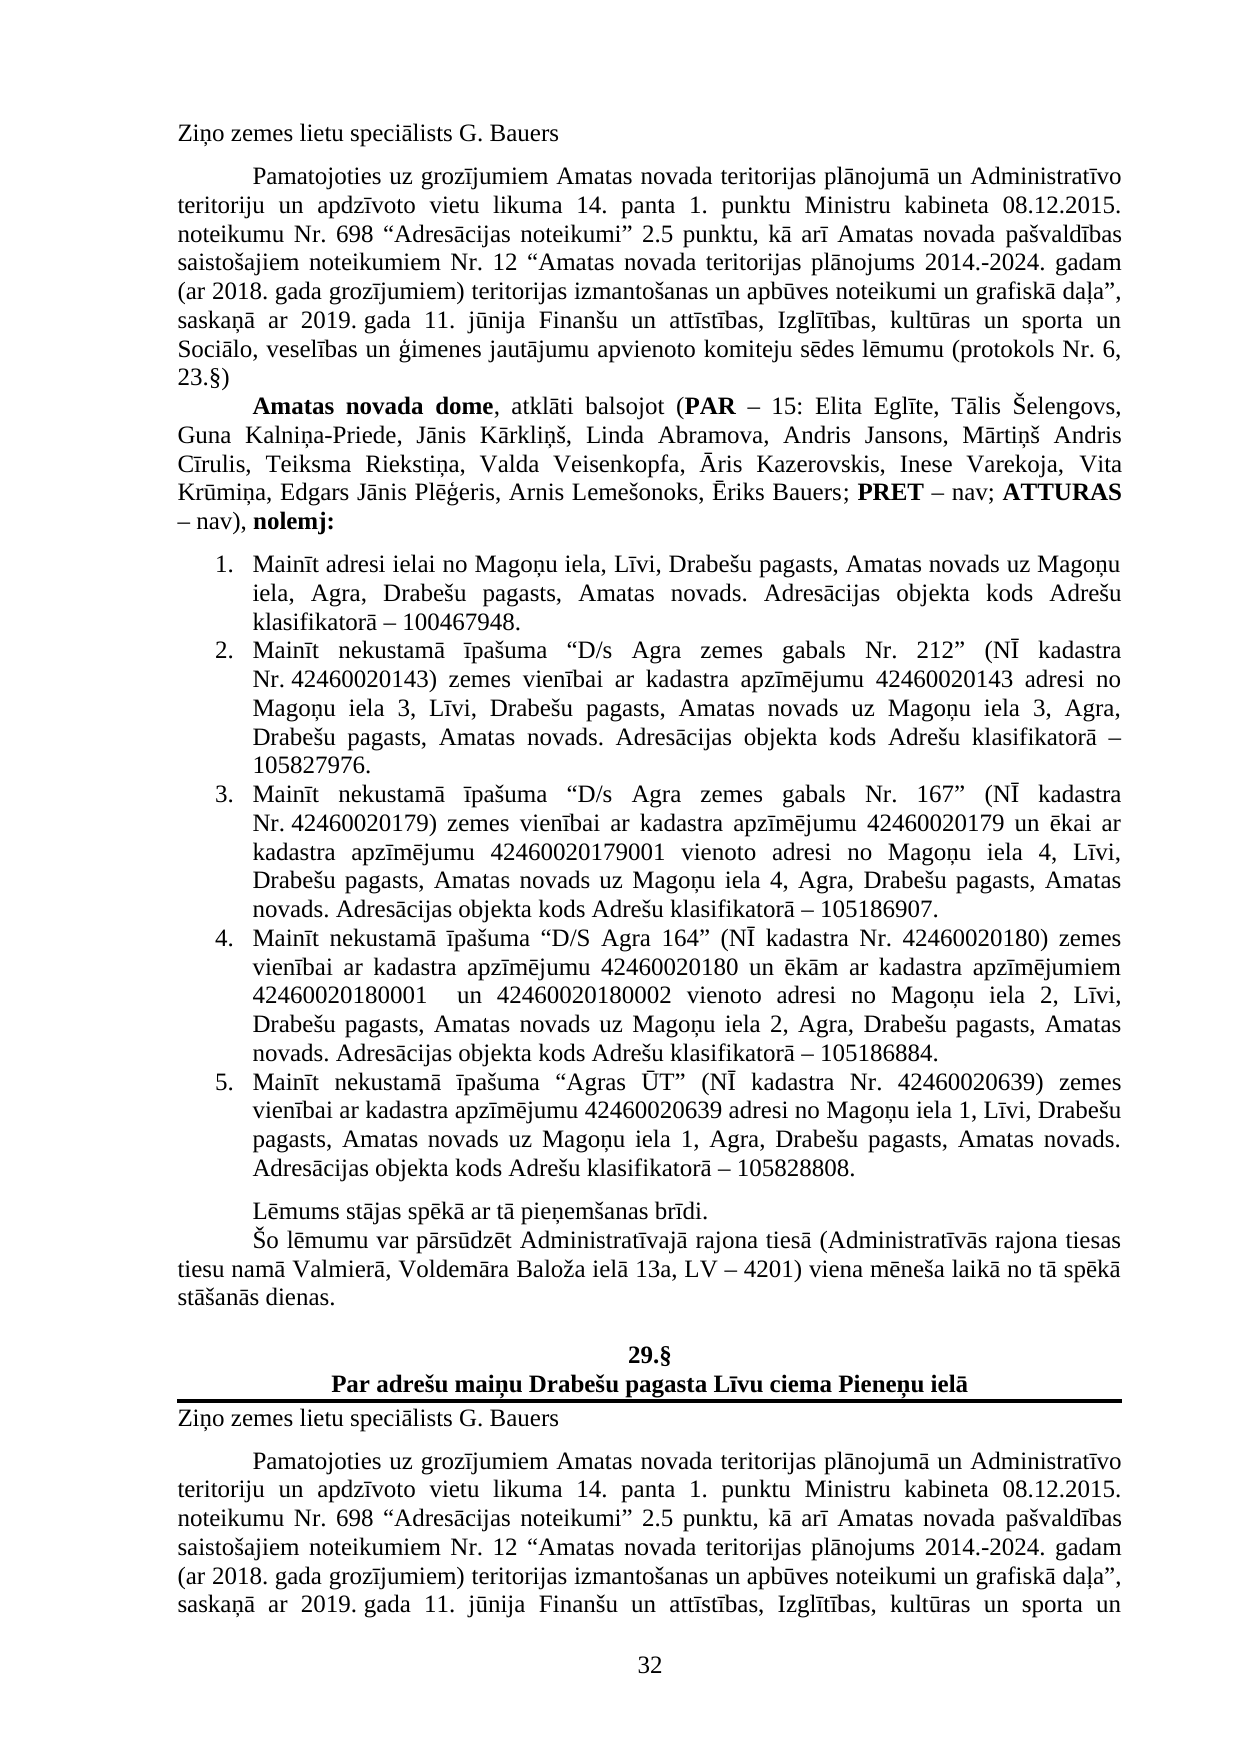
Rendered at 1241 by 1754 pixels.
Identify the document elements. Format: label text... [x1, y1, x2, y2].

list Mainīt nekustamā īpašuma “Agras ŪT” (NĪ kadastra Nr. 42460020639) zemes vienībai ar kadastra apzīmējumu 42460020639 adresi no Magoņu iela 1, Līvi, Drabešu pagasts, Amatas novads uz Magoņu iela 1, Agra, Drabešu pagasts, Amatas novads. Adresācijas objekta kods Adrešu klasifikatorā – 105828808. [215, 1067, 1122, 1182]
text Par adrešu maiņu Drabešu pagasta Līvu ciema Pieneņu ielā [177, 1369, 1122, 1399]
text Pamatojoties uz grozījumiem Amatas novada teritorijas plānojumā un Administratīvo teritoriju un apdzīvoto vietu likuma 14. panta 1. punktu Ministru kabineta 08.12.2015. noteikumu Nr. 698 “Adresācijas noteikumi” 2.5 punktu, kā arī Amatas novada pašvaldības saistošajiem noteikumiem Nr. 12 “Amatas novada teritorijas plānojums 2014.-2024. gadam (ar 2018. gada grozījumiem) teritorijas izmantošanas un apbūves noteikumi un grafiskā daļa”, saskaņā ar 2019. gada 11. jūnija Finanšu un attīstības, Izglītības, kultūras un sporta un Sociālo, veselības un ģimenes jautājumu apvienoto komiteju sēdes lēmumu (protokols Nr. 6, 23.§) [177, 161, 1122, 391]
text Amatas novada dome, atklāti balsojot (PAR – 15: Elita Eglīte, Tālis Šelengovs, Guna Kalniņa-Priede, Jānis Kārkliņš, Linda Abramova, Andris Jansons, Mārtiņš Andris Cīrulis, Teiksma Riekstiņa, Valda Veisenkopfa, Āris Kazerovskis, Inese Varekoja, Vita Krūmiņa, Edgars Jānis Plēģeris, Arnis Lemešonoks, Ēriks Bauers; PRET – nav; ATTURAS – nav), nolemj: [177, 391, 1122, 535]
list Mainīt adresi ielai no Magoņu iela, Līvi, Drabešu pagasts, Amatas novads uz Magoņu iela, Agra, Drabešu pagasts, Amatas novads. Adresācijas objekta kods Adrešu klasifikatorā – 100467948. [215, 549, 1122, 636]
list Mainīt nekustamā īpašuma “D/S Agra 164” (NĪ kadastra Nr. 42460020180) zemes vienībai ar kadastra apzīmējumu 42460020180 un ēkām ar kadastra apzīmējumiem 42460020180001 un 42460020180002 vienoto adresi no Magoņu iela 2, Līvi, Drabešu pagasts, Amatas novads uz Magoņu iela 2, Agra, Drabešu pagasts, Amatas novads. Adresācijas objekta kods Adrešu klasifikatorā – 105186884. [215, 923, 1122, 1067]
text Šo lēmumu var pārsūdzēt Administratīvajā rajona tiesā (Administratīvās rajona tiesas tiesu namā Valmierā, Voldemāra Baloža ielā 13a, LV – 4201) viena mēneša laikā no tā spēkā stāšanās dienas. [177, 1225, 1122, 1311]
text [177, 1446, 1122, 1618]
text 29.§ [177, 1340, 1122, 1369]
list Mainīt nekustamā īpašuma “D/s Agra zemes gabals Nr. 167” (NĪ kadastra Nr. 42460020179) zemes vienībai ar kadastra apzīmējumu 42460020179 un ēkai ar kadastra apzīmējumu 42460020179001 vienoto adresi no Magoņu iela 4, Līvi, Drabešu pagasts, Amatas novads uz Magoņu iela 4, Agra, Drabešu pagasts, Amatas novads. Adresācijas objekta kods Adrešu klasifikatorā – 105186907. [215, 779, 1122, 923]
text Ziņo zemes lietu speciālists G. Bauers [177, 118, 1122, 147]
text Lēmums stājas spēkā ar tā pieņemšanas brīdi. [177, 1196, 1122, 1225]
text Ziņo zemes lietu speciālists G. Bauers [177, 1403, 1122, 1431]
list Mainīt nekustamā īpašuma “D/s Agra zemes gabals Nr. 212” (NĪ kadastra Nr. 42460020143) zemes vienībai ar kadastra apzīmējumu 42460020143 adresi no Magoņu iela 3, Līvi, Drabešu pagasts, Amatas novads uz Magoņu iela 3, Agra, Drabešu pagasts, Amatas novads. Adresācijas objekta kods Adrešu klasifikatorā – 105827976. [215, 636, 1122, 779]
